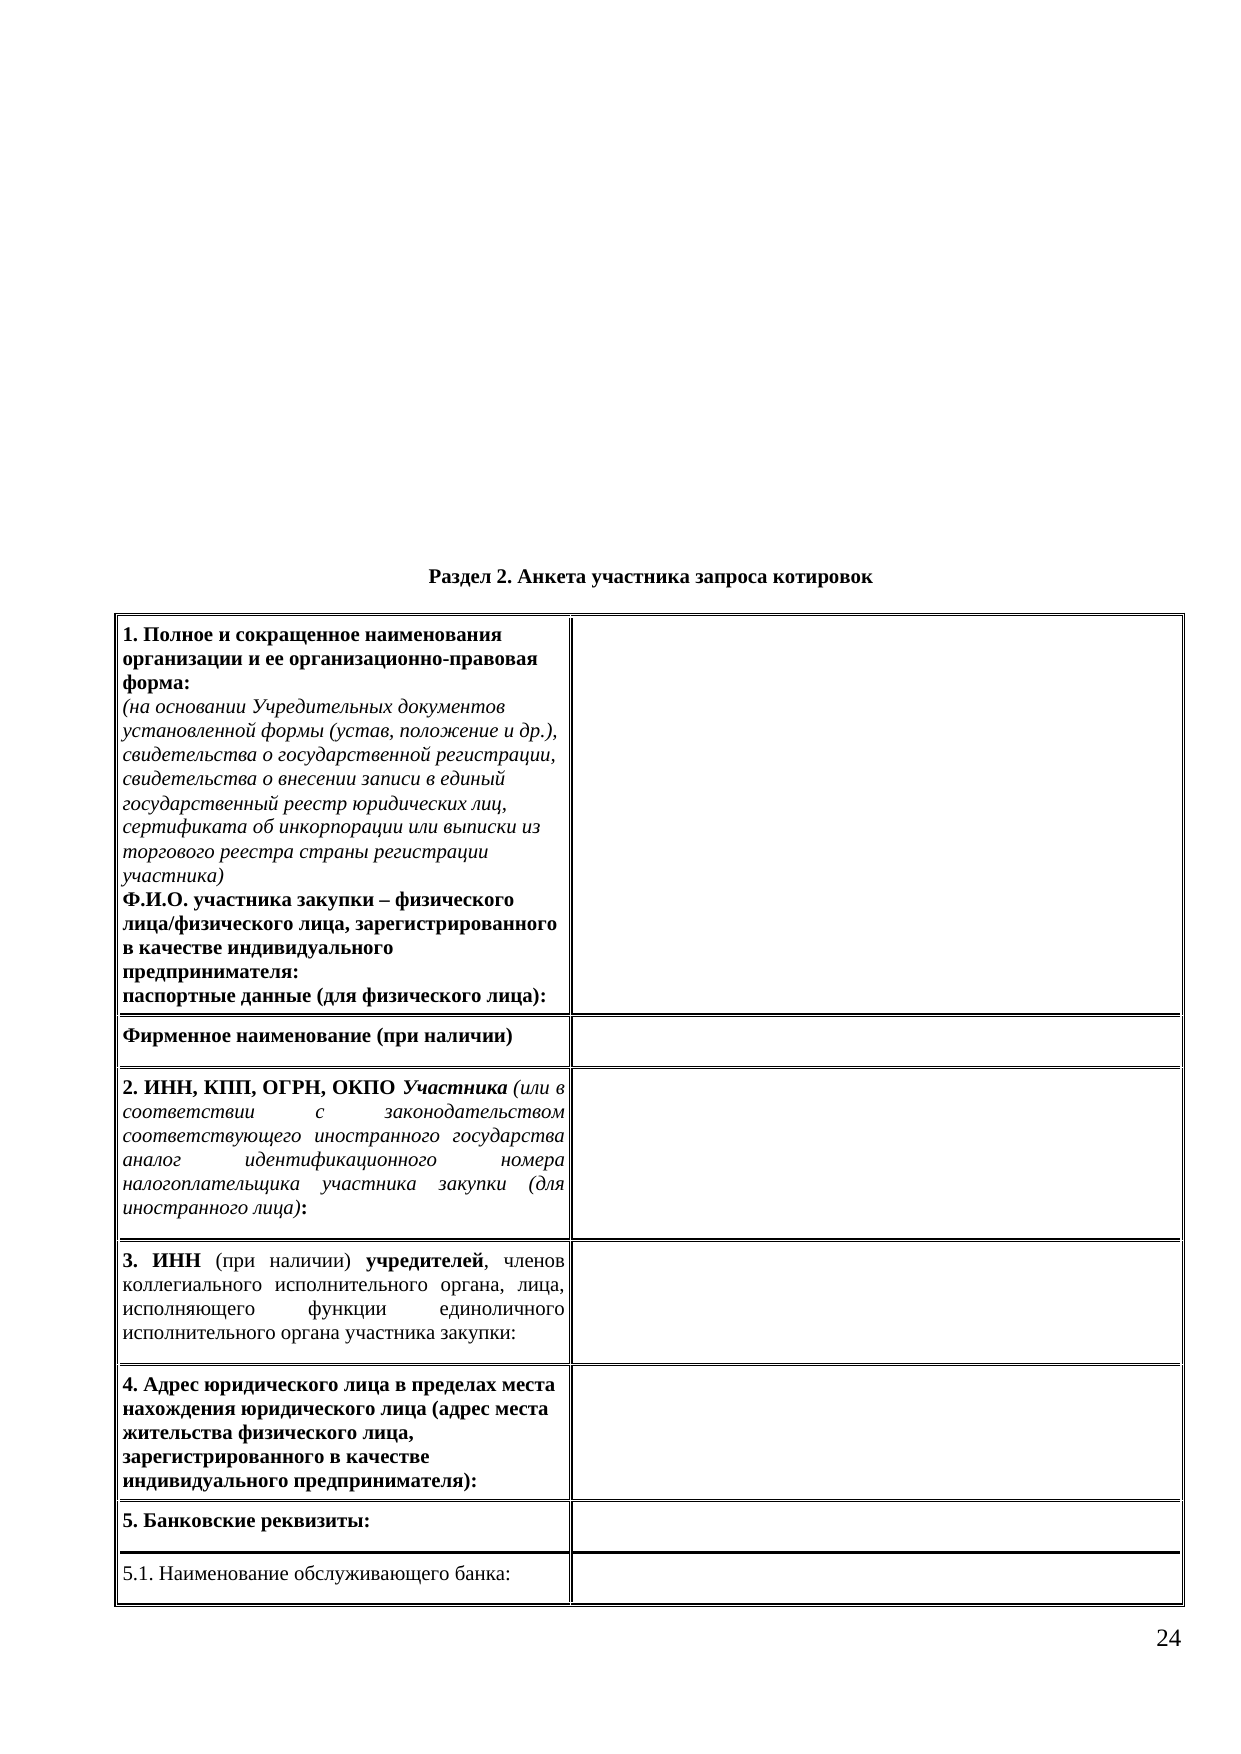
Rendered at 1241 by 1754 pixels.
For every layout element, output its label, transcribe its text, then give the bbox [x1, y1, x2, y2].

table_cell [573, 1238, 1182, 1363]
table_header [571, 616, 1182, 1013]
table_header 1. Полное и сокращенное наименования организации и ее организационно-правовая форма: (на основании Учредительных документов установленной формы (устав, положение и др.), свидетельства о государственной регистрации, свидетельства о внесении записи в единый государственный реестр юридических лиц, сертификата об инкорпорации или выписки из торгового реестра страны регистрации участника) Ф.И.О. участника закупки – физического лица/физического лица, зарегистрированного в качестве индивидуального предпринимателя: паспортные данные (для физического лица): [118, 614, 571, 1013]
table_cell 2. ИНН, КПП, ОГРН, ОКПО Участника (или в соответствии с законодательством соответствующего иностранного государства аналог идентификационного номера налогоплательщика участника закупки (для иностранного лица): [116, 1066, 571, 1238]
table_cell [571, 1363, 1183, 1499]
table_cell 5.1. Наименование обслуживающего банка: [118, 1551, 571, 1603]
table_cell Фирменное наименование (при наличии) [118, 1013, 569, 1066]
table_cell 4. Адрес юридического лица в пределах места нахождения юридического лица (адрес места жительства физического лица, зарегистрированного в качестве индивидуального предпринимателя): [116, 1363, 571, 1499]
table_cell 3. ИНН (при наличии) учредителей, членов коллегиального исполнительного органа, лица, исполняющего функции единоличного исполнительного органа участника закупки: [118, 1238, 569, 1363]
table_cell [571, 1551, 1182, 1603]
table_cell [573, 1013, 1182, 1066]
table_cell 5. Банковские реквизиты: [116, 1499, 571, 1551]
text Раздел 2. Анкета участника запроса котировок [428, 564, 1181, 588]
table_cell [571, 1066, 1183, 1238]
table_cell [571, 1499, 1183, 1551]
